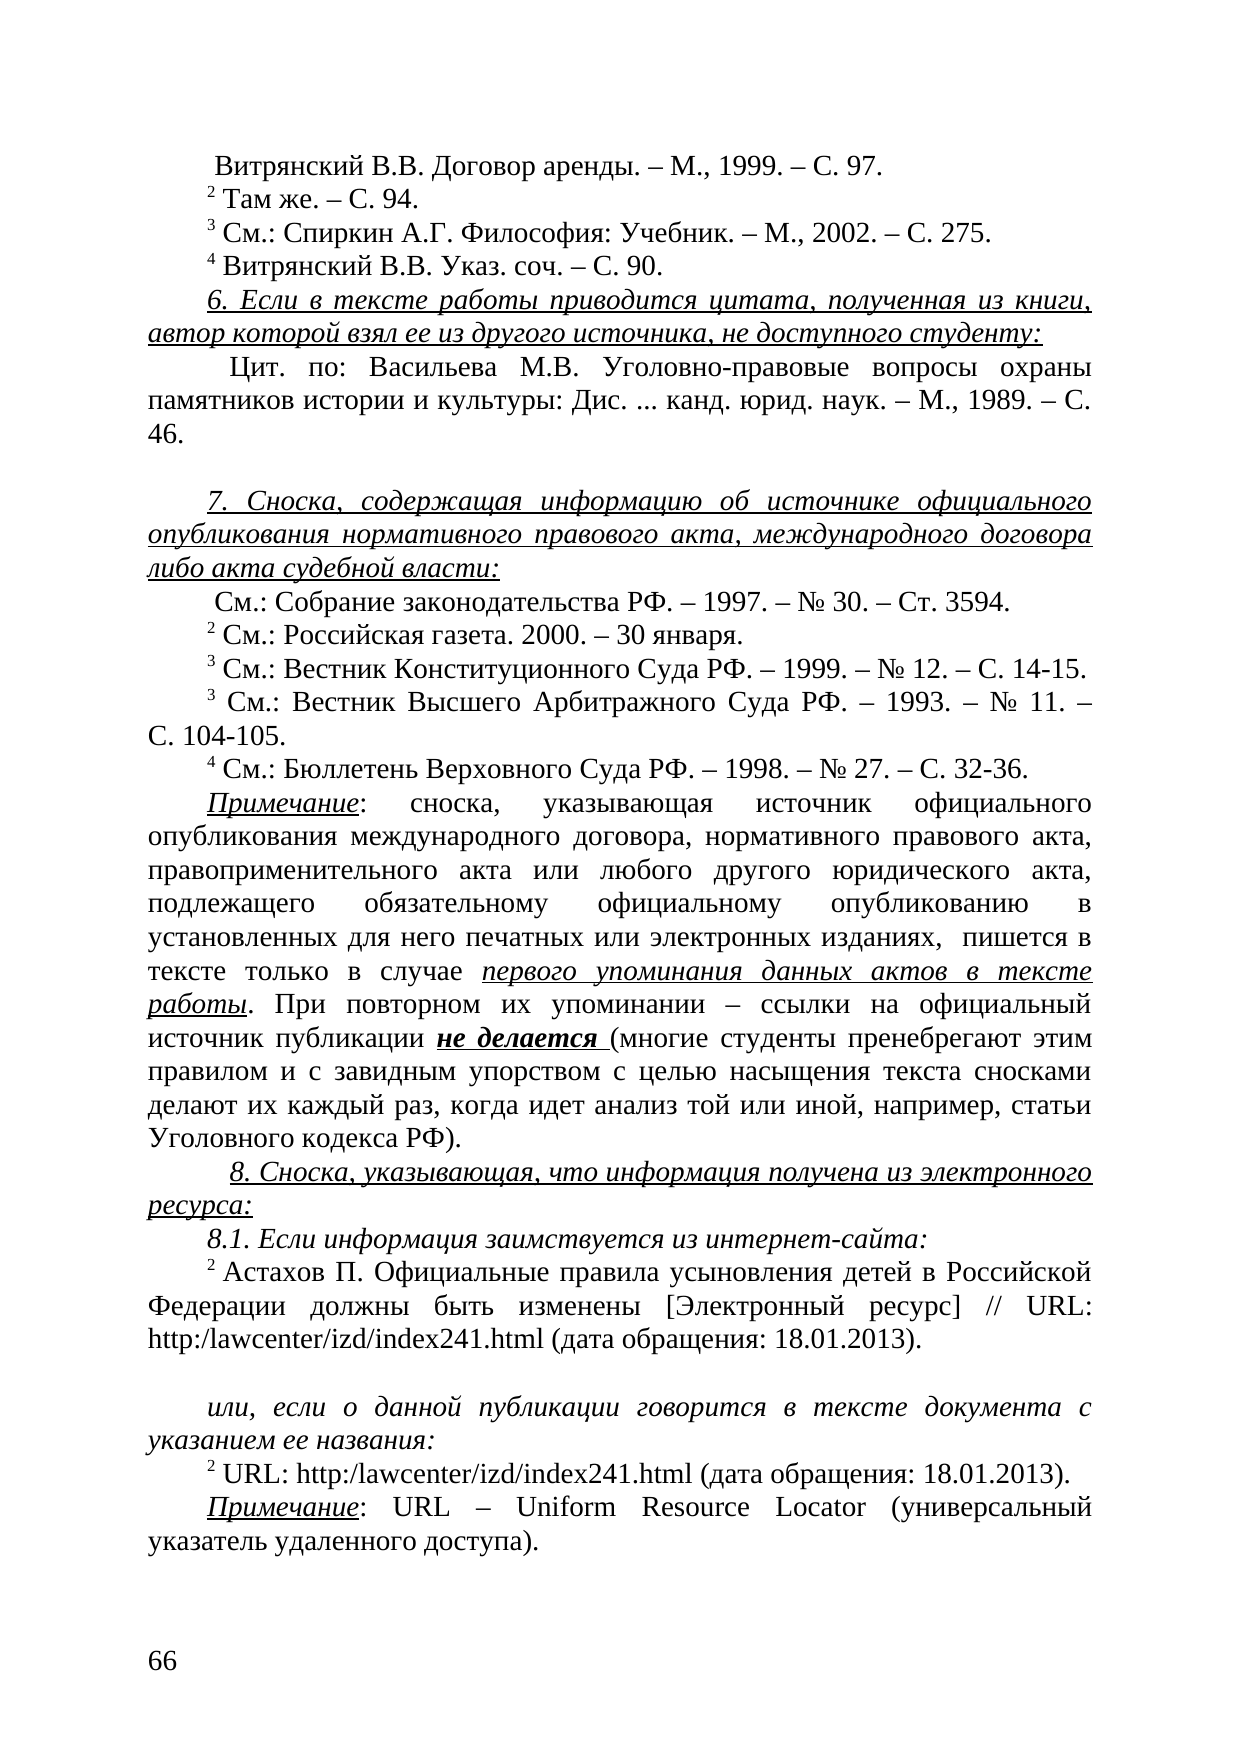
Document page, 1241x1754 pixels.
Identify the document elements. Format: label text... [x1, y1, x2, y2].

text 3 См.: Спиркин А.Г. Философия: Учебник. – М., 2002. – С. 275. [148, 215, 1092, 248]
text 2 Астахов П. Официальные правила усыновления детей в Российской Федерации должны быть изменены [Электронный ресурс] // URL: http:/lawcenter/izd/index241.html (дата обращения: 18.01.2013). [148, 1254, 1092, 1355]
text 2 Там же. – С. 94. [148, 181, 1092, 215]
text или, если о данной публикации говорится в тексте документа с указанием ее названия: [148, 1389, 1092, 1456]
text 6. Если в тексте работы приводится цитата, полученная из книги, автор которой взял ее из другого источника, не доступного студенту: [148, 282, 1092, 349]
text 2 URL: http:/lawcenter/izd/index241.html (дата обращения: 18.01.2013). [148, 1456, 1092, 1489]
text 3 См.: Вестник Конституционного Суда РФ. – 1999. – № 12. – С. 14-15. [148, 651, 1092, 684]
text 7. Сноска, содержащая информацию об источнике официального опубликования нормативного правового акта, международного договора либо акта судебной власти: [148, 547, 1092, 584]
text 7. Сноска, содержащая информацию об источнике официального опубликования нормативного правового акта, международного договора либо акта судебной власти: [148, 483, 1092, 546]
text 4 Витрянский В.В. Указ. соч. – С. 90. [148, 248, 1092, 282]
text Примечание: сноска, указывающая источник официального опубликования международного договора, нормативного правового акта, правоприменительного акта или любого другого юридического акта, подлежащего обязательному официальному опубликованию в установленных для него печатных или электронных изданиях, пишется в тексте только в случае первого упоминания данных актов в тексте работы. При повторном их упоминании – ссылки на официальный источник публикации не делается (многие студенты пренебрегают этим правилом и с завидным упорством с целью насыщения текста сносками делают их каждый раз, когда идет анализ той или иной, например, статьи Уголовного кодекса РФ). [148, 785, 1092, 1154]
text 2 См.: Российская газета. 2000. – 30 января. [148, 617, 1092, 651]
text Примечание: URL – Uniform Resource Locator (универсальный указатель удаленного доступа). [148, 1489, 1092, 1556]
text 8.1. Если информация заимствуется из интернет-сайта: [148, 1221, 1092, 1254]
text См.: Собрание законодательства РФ. – 1997. – № 30. – Ст. 3594. [148, 584, 1092, 617]
text Цит. по: Васильева М.В. Уголовно-правовые вопросы охраны памятников истории и культуры: Дис. ... канд. юрид. наук. – М., 1989. – С. 46. [148, 349, 1092, 449]
text 3 См.: Вестник Высшего Арбитражного Суда РФ. – 1993. – № 11. – С. 104-105. [148, 684, 1092, 751]
text 4 См.: Бюллетень Верховного Суда РФ. – 1998. – № 27. – С. 32-36. [148, 751, 1092, 785]
text 8. Сноска, указывающая, что информация получена из электронного ресурса: [148, 1154, 1092, 1221]
text Витрянский В.В. Договор аренды. – М., 1999. – С. 97. [148, 148, 1092, 181]
